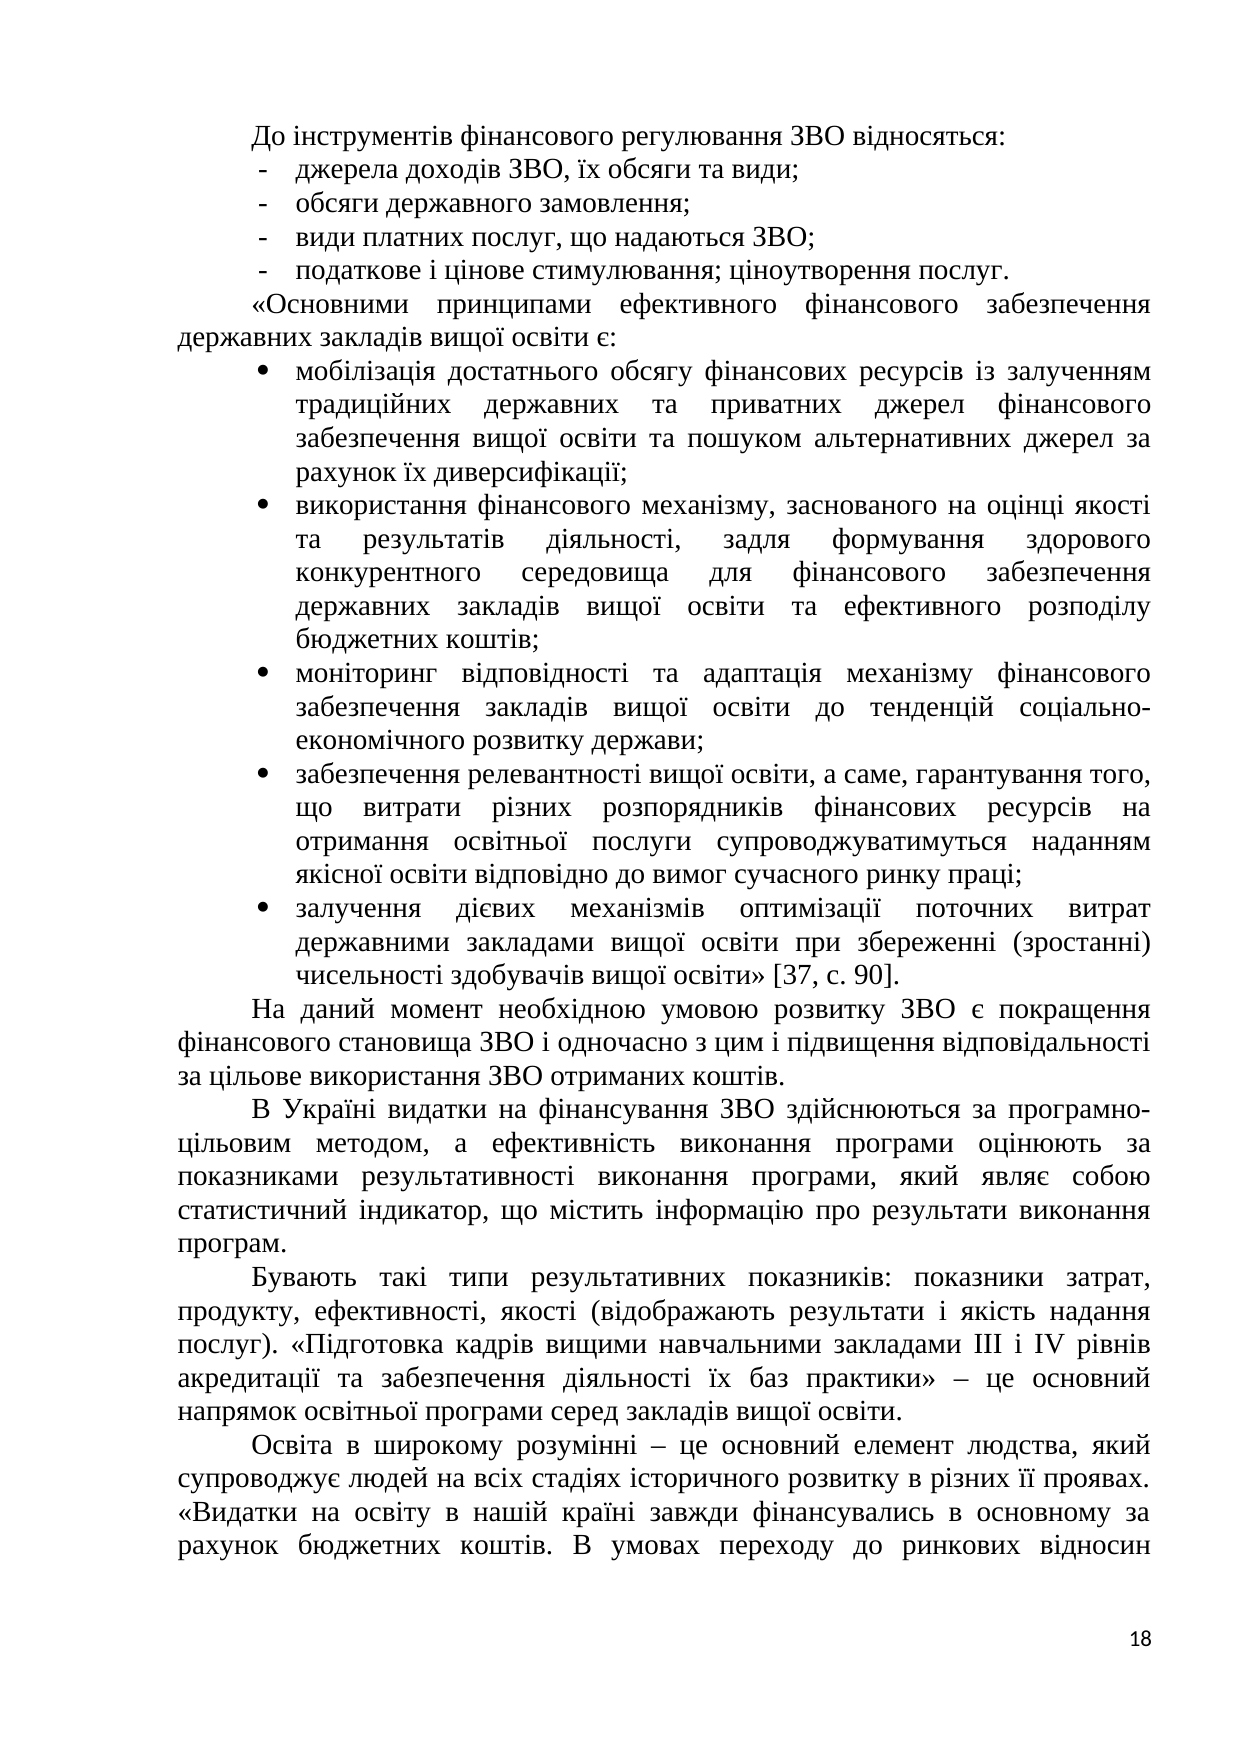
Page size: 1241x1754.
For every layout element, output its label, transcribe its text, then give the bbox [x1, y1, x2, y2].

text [177, 1427, 1152, 1561]
list залучення дієвих механізмів оптимізації поточних витрат державними закладами вищої освіти при збереженні (зростанні) чисельності здобувачів вищої освіти» [37, с. 90]. [258, 890, 1152, 991]
text До інструментів фінансового регулювання ЗВО відносяться: [177, 118, 1152, 152]
list обсяги державного замовлення; [258, 185, 1152, 219]
list моніторинг відповідності та адаптація механізму фінансового забезпечення закладів вищої освіти до тенденцій соціально-економічного розвитку держави; [258, 655, 1152, 756]
text Бувають такі типи результативних показників: показники затрат, продукту, ефективності, якості (відображають результати і якість надання послуг). «Підготовка кадрів вищими навчальними закладами ІІІ і ІV рівнів акредитації та забезпечення діяльності їх баз практики» – це основний напрямок освітньої програми серед закладів вищої освіти. [177, 1259, 1152, 1427]
text На даний момент необхідною умовою розвитку ЗВО є покращення фінансового становища ЗВО і одночасно з цим і підвищення відповідальності за цільове використання ЗВО отриманих коштів. [177, 991, 1152, 1091]
list податкове і цінове стимулювання; ціноутворення послуг. [258, 252, 1152, 286]
list мобілізація достатнього обсягу фінансових ресурсів із залученням традиційних державних та приватних джерел фінансового забезпечення вищої освіти та пошуком альтернативних джерел за рахунок їх диверсифікації; [258, 353, 1152, 487]
text «Основними принципами ефективного фінансового забезпечення державних закладів вищої освіти є: [177, 286, 1152, 353]
list використання фінансового механізму, заснованого на оцінці якості та результатів діяльності, задля формування здорового конкурентного середовища для фінансового забезпечення державних закладів вищої освіти та ефективного розподілу бюджетних коштів; [258, 487, 1152, 655]
list джерела доходів ЗВО, їх обсяги та види; [258, 152, 1152, 185]
list забезпечення релевантності вищої освіти, а саме, гарантування того, що витрати різних розпорядників фінансових ресурсів на отримання освітньої послуги супроводжуватимуться наданням якісної освіти відповідно до вимог сучасного ринку праці; [258, 756, 1152, 890]
text В Україні видатки на фінансування ЗВО здійснюються за програмно-цільовим методом, а ефективність виконання програми оцінюють за показниками результативності виконання програми, який являє собою статистичний індикатор, що містить інформацію про результати виконання програм. [177, 1091, 1152, 1259]
list види платних послуг, що надаються ЗВО; [258, 219, 1152, 252]
